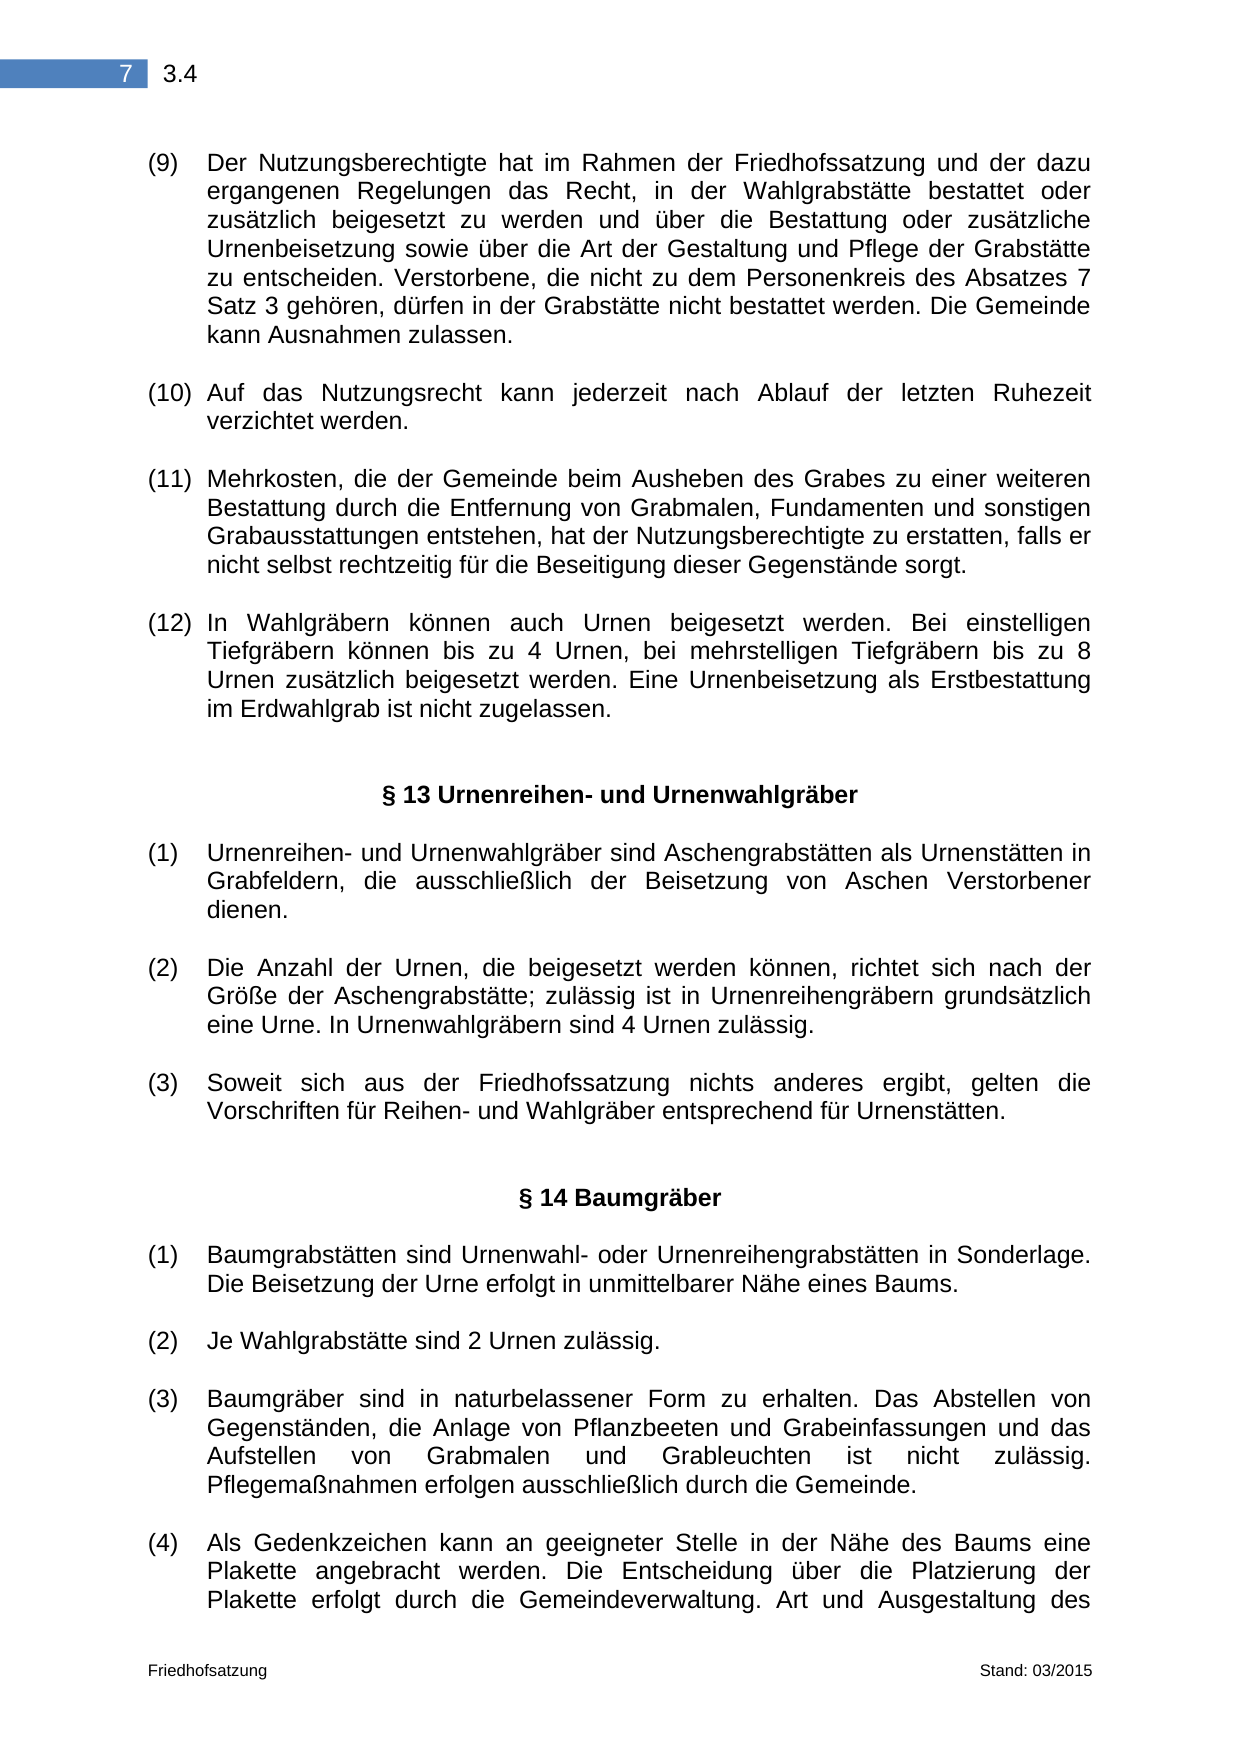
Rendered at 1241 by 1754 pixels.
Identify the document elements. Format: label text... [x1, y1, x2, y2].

list Mehrkosten, die der Gemeinde beim Ausheben des Grabes zu einer weiteren Bestattung durch die Entfernung von Grabmalen, Fundamenten und sonstigen Grabausstattungen entstehen, hat der Nutzungsberechtigte zu erstatten, falls er nicht selbst rechtzeitig für die Beseitigung dieser Gegenstände sorgt. [148, 464, 1093, 579]
list Der Nutzungsberechtigte hat im Rahmen der Friedhofssatzung und der dazu ergangenen Regelungen das Recht, in der Wahlgrabstätte bestattet oder zusätzlich beigesetzt zu werden und über die Bestattung oder zusätzliche Urnenbeisetzung sowie über die Art der Gestaltung und Pflege der Grabstätte zu entscheiden. Verstorbene, die nicht zu dem Personenkreis des Absatzes 7 Satz 3 gehören, dürfen in der Grabstätte nicht bestattet werden. Die Gemeinde kann Ausnahmen zulassen. [148, 148, 1093, 349]
text § 14 Baumgräber [148, 1183, 1093, 1211]
list Auf das Nutzungsrecht kann jederzeit nach Ablauf der letzten Ruhezeit verzichtet werden. [148, 378, 1093, 435]
list Je Wahlgrabstätte sind 2 Urnen zulässig. [148, 1326, 1093, 1355]
list Soweit sich aus der Friedhofssatzung nichts anderes ergibt, gelten die Vorschriften für Reihen- und Wahlgräber entsprechend für Urnenstätten. [148, 1068, 1093, 1125]
list In Wahlgräbern können auch Urnen beigesetzt werden. Bei einstelligen Tiefgräbern können bis zu 4 Urnen, bei mehrstelligen Tiefgräbern bis zu 8 Urnen zusätzlich beigesetzt werden. Eine Urnenbeisetzung als Erstbestattung im Erdwahlgrab ist nicht zugelassen. [148, 608, 1093, 723]
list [148, 1528, 1093, 1614]
list Die Anzahl der Urnen, die beigesetzt werden können, richtet sich nach der Größe der Aschengrabstätte; zulässig ist in Urnenreihengräbern grundsätzlich eine Urne. In Urnenwahlgräbern sind 4 Urnen zulässig. [148, 953, 1093, 1039]
list Urnenreihen- und Urnenwahlgräber sind Aschengrabstätten als Urnenstätten in Grabfeldern, die ausschließlich der Beisetzung von Aschen Verstorbener dienen. [148, 838, 1093, 924]
list Baumgräber sind in naturbelassener Form zu erhalten. Das Abstellen von Gegenständen, die Anlage von Pflanzbeeten und Grabeinfassungen und das Aufstellen von Grabmalen und Grableuchten ist nicht zulässig. Pflegemaßnahmen erfolgen ausschließlich durch die Gemeinde. [148, 1384, 1093, 1499]
text § 13 Urnenreihen- und Urnenwahlgräber [148, 780, 1093, 809]
list Baumgrabstätten sind Urnenwahl- oder Urnenreihengrabstätten in Sonderlage. Die Beisetzung der Urne erfolgt in unmittelbarer Nähe eines Baums. [148, 1240, 1093, 1298]
